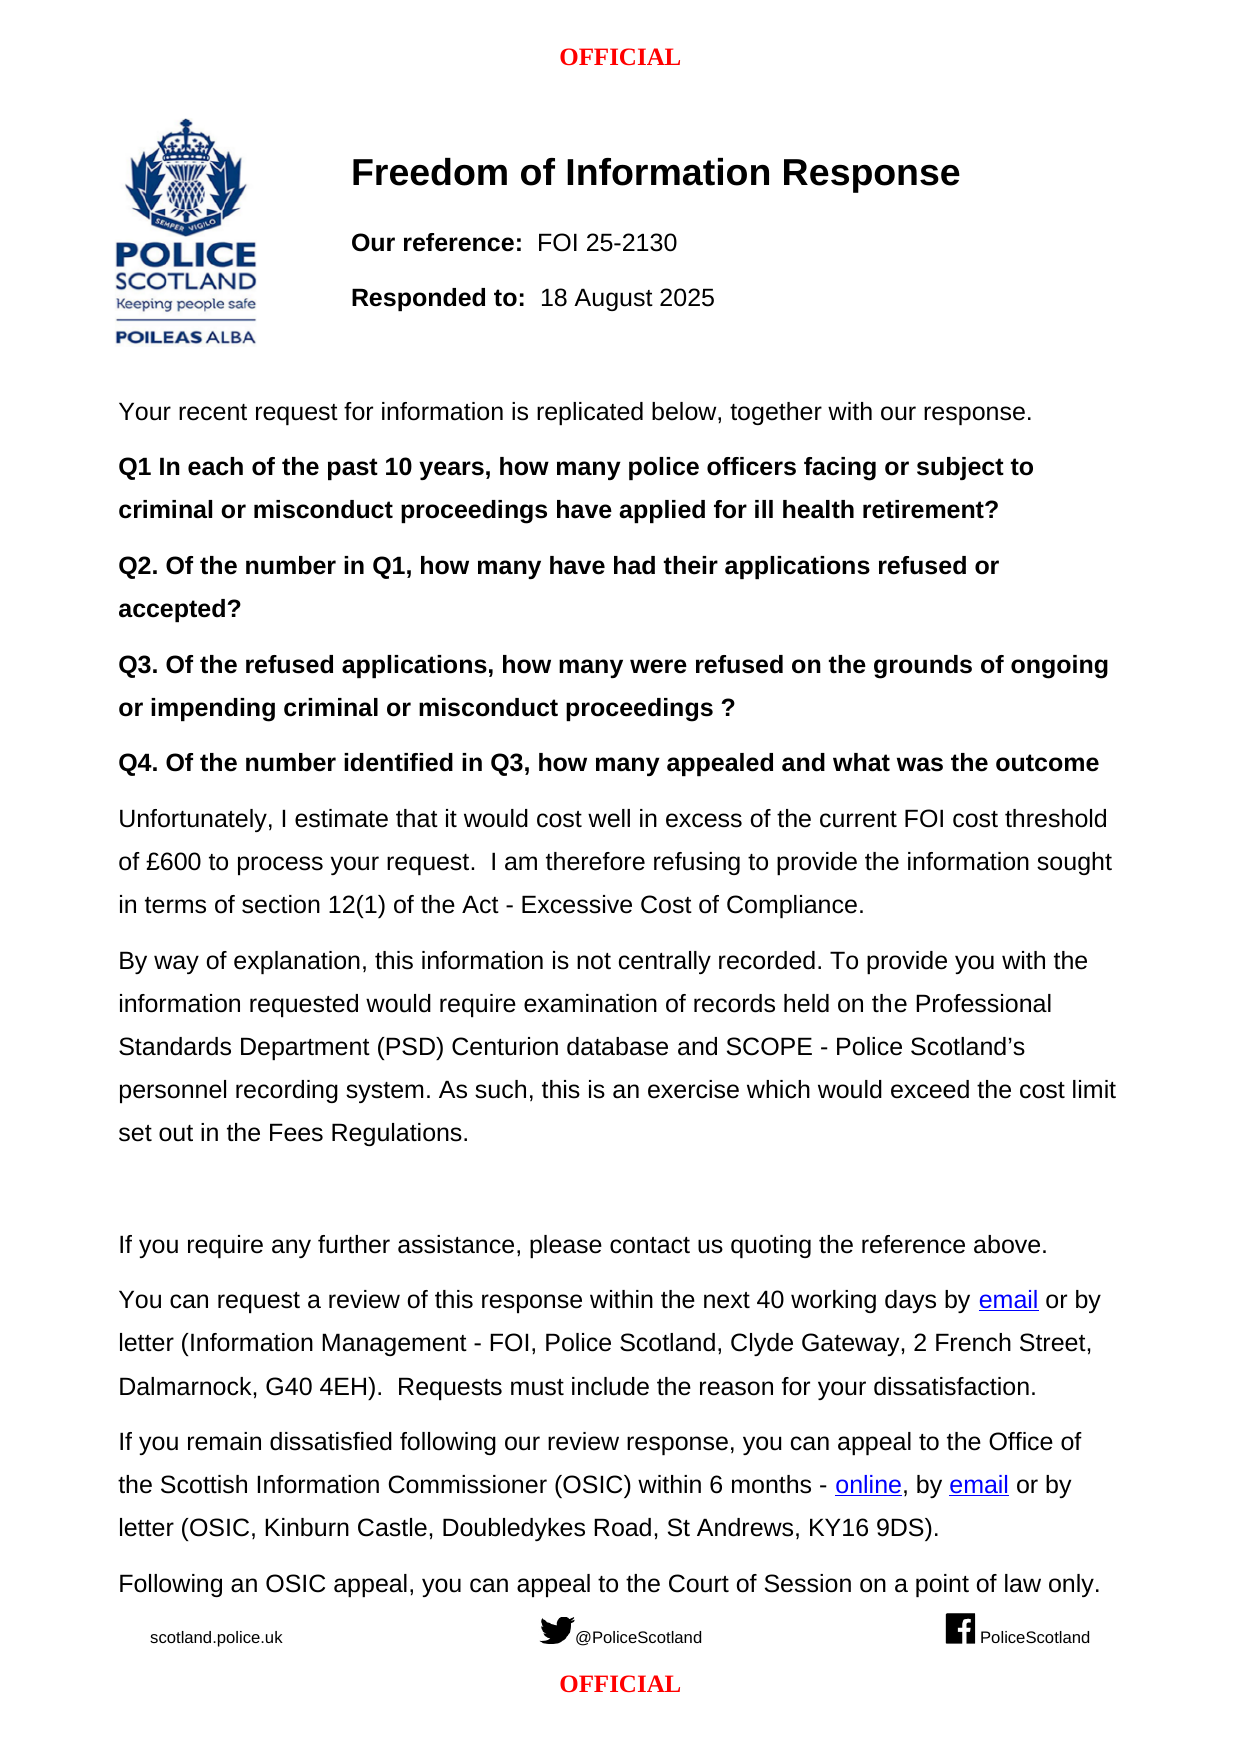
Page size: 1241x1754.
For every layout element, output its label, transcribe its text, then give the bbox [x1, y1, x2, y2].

table_header [103, 118, 339, 384]
text Q3. Of the refused applications, how many were refused on the grounds of ongoing or impending criminal or misconduct proceedings ? [118, 649, 1122, 721]
text Unfortunately, I estimate that it would cost well in excess of the current FOI cost threshold of £600 to process your request. I am therefore refusing to provide the information sought in terms of section 12(1) of the Act - Excessive Cost of Compliance. [118, 804, 1122, 919]
text Following an OSIC appeal, you can appeal to the Court of Session on a point of law only. [118, 1569, 1122, 1598]
text If you remain dissatisfied following our review response, you can appeal to the Office of the Scottish Information Commissioner (OSIC) within 6 months - online, by email or by letter (OSIC, Kinburn Castle, Doubledykes Road, St Andrews, KY16 9DS). [118, 1427, 1122, 1542]
table_header Freedom of Information Response Our reference: FOI 25-2130 Responded to: 18 August 2025 [340, 118, 1121, 384]
text By way of explanation, this information is not centrally recorded. To provide you with the information requested would require examination of records held on the Professional Standards Department (PSD) Centurion database and SCOPE - Police Scotland’s personnel recording system. As such, this is an exercise which would exceed the cost limit set out in the Fees Regulations. [118, 946, 1122, 1147]
picture [114, 118, 257, 347]
text Your recent request for information is replicated below, together with our response. [118, 396, 1122, 425]
text Q1 In each of the past 10 years, how many police officers facing or subject to criminal or misconduct proceedings have applied for ill health retirement? [118, 452, 1122, 524]
text If you require any further assistance, please contact us quoting the reference above. [118, 1229, 1122, 1258]
picture [538, 1617, 575, 1644]
text Q4. Of the number identified in Q3, how many appealed and what was the outcome [118, 748, 1122, 777]
text You can request a review of this response within the next 40 working days by email or by letter (Information Management - FOI, Police Scotland, Clyde Gateway, 2 French Street, Dalmarnock, G40 4EH). Requests must include the reason for your dissatisfaction. [118, 1285, 1122, 1400]
picture [945, 1613, 976, 1644]
text Q2. Of the number in Q1, how many have had their applications refused or accepted? [118, 551, 1122, 623]
